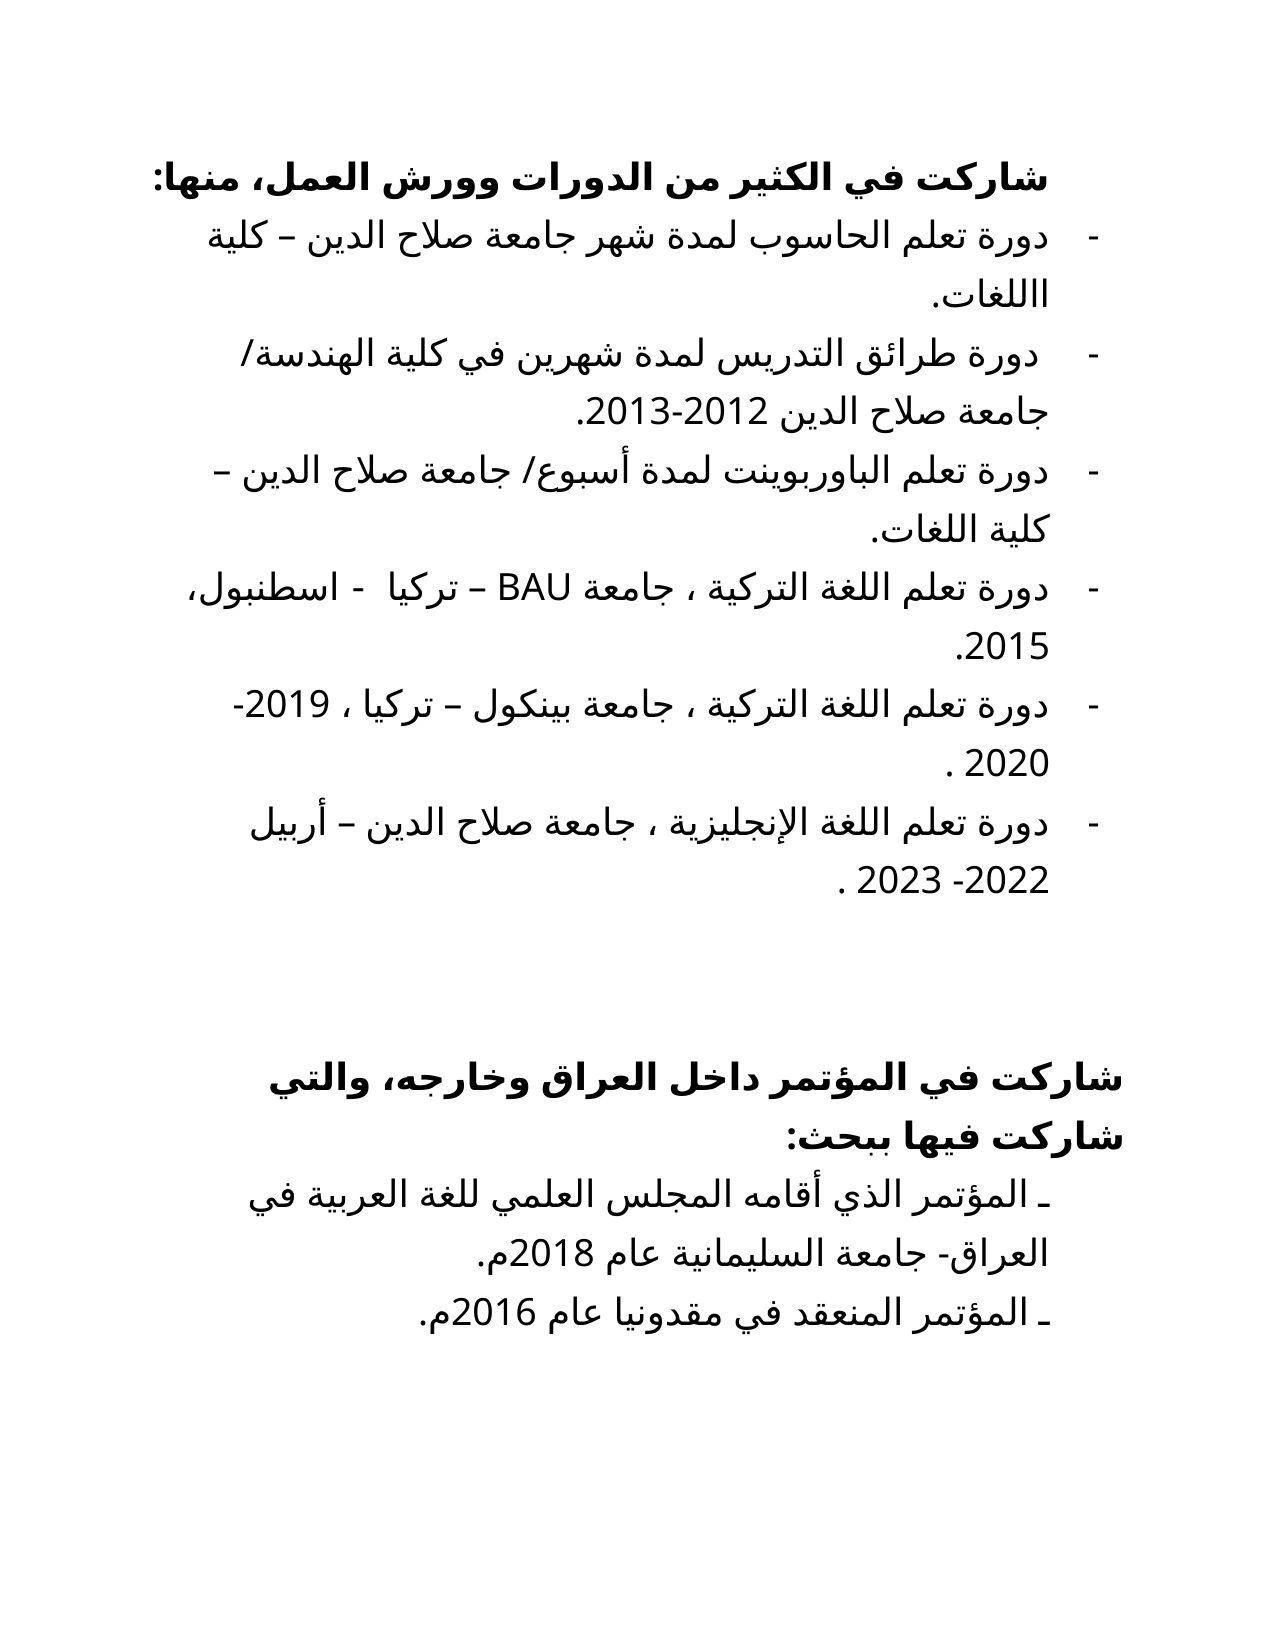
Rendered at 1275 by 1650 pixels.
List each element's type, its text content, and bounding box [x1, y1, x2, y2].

list دورة تعلم الحاسوب لمدة شهر جامعة صلاح الدين – كلية االلغات. [150, 209, 1087, 318]
list دورة طرائق التدريس لمدة شهرين في كلية الهندسة/ جامعة صلاح الدين 2012-2013. [150, 326, 1087, 436]
list شاركت في الكثير من الدورات وورش العمل، منها: [150, 150, 1050, 201]
list دورة تعلم الباوربوينت لمدة أسبوع/ جامعة صلاح الدين – كلية اللغات. [150, 443, 1087, 553]
list دورة تعلم اللغة التركية ، جامعة BAU – تركيا - اسطنبول، 2015. [150, 561, 1087, 670]
text شاركت في المؤتمر داخل العراق وخارجه، والتي شاركت فيها ببحث: [150, 1051, 1125, 1160]
list ـ المؤتمر المنعقد في مقدونيا عام 2016م. [150, 1285, 1050, 1336]
list دورة تعلم اللغة الإنجليزية ، جامعة صلاح الدين – أربيل 2022- 2023 . [150, 795, 1087, 905]
list ـ المؤتمر الذي أقامه المجلس العلمي للغة العربية في العراق- جامعة السليمانية عام 2018م. [150, 1168, 1050, 1277]
list دورة تعلم اللغة التركية ، جامعة بينكول – تركيا ، 2019-2020 . [150, 678, 1087, 787]
